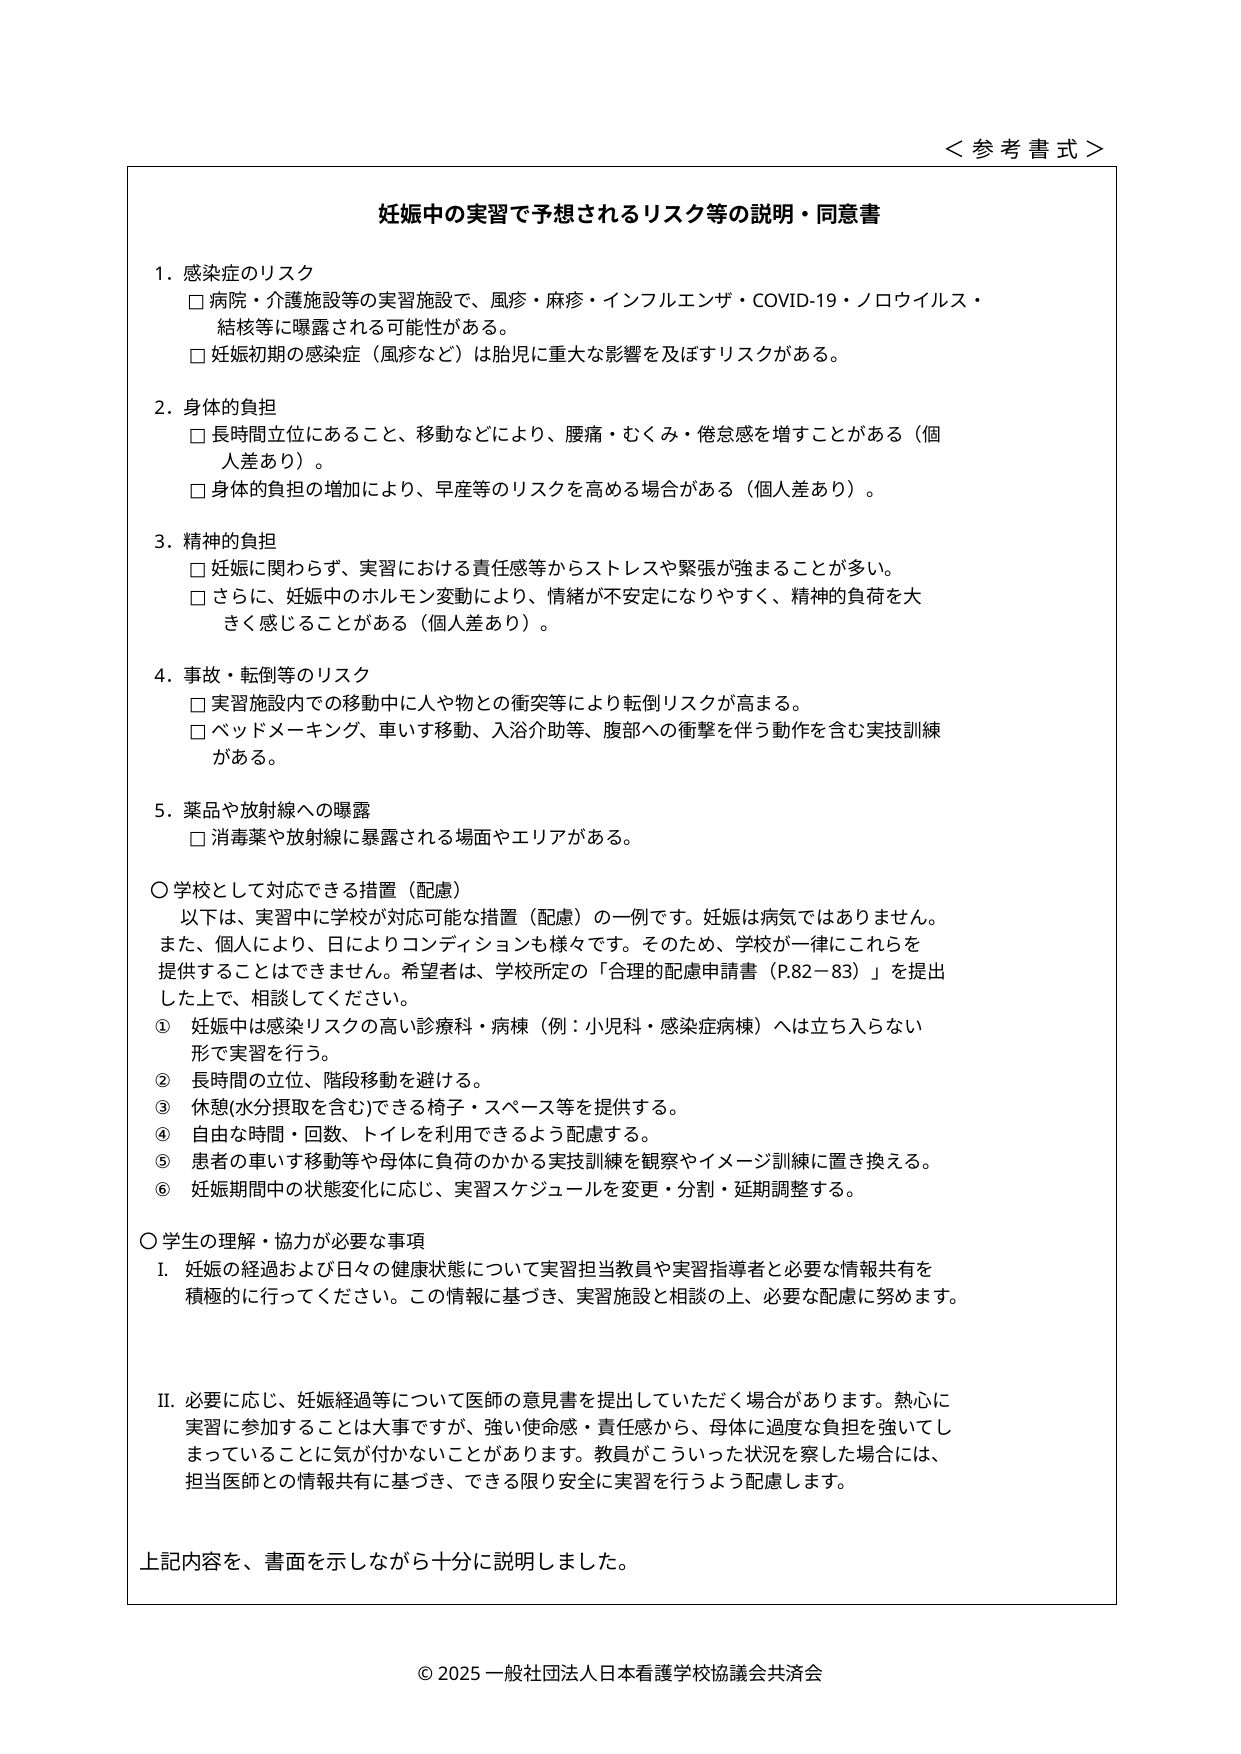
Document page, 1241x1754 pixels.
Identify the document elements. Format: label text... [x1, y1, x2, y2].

text ＜参考書式＞ [128, 129, 1112, 166]
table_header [128, 167, 1116, 1604]
